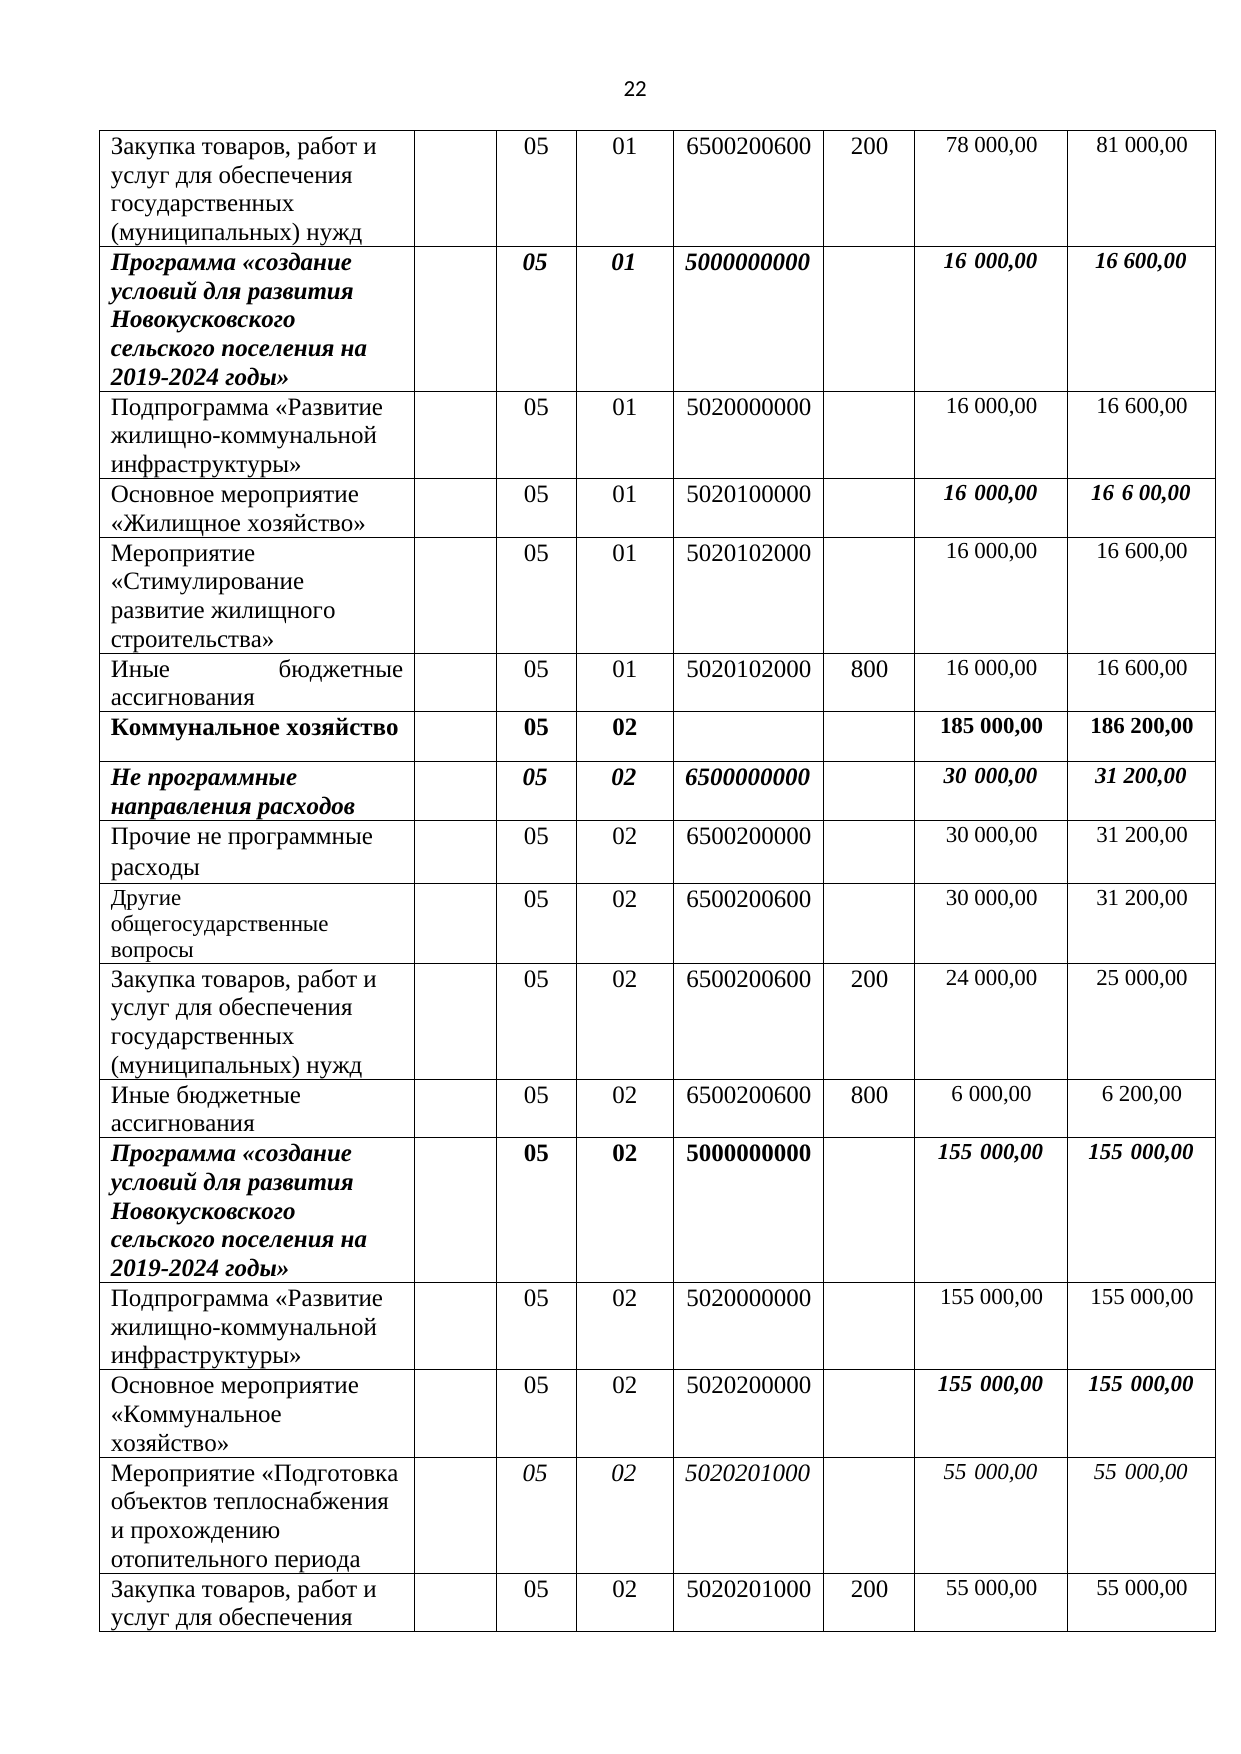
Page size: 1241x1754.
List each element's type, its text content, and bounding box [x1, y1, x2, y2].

table_cell Мероприятие «Стимулирование развитие жилищного строительства» [100, 538, 414, 653]
table_cell 30 000,00 [915, 884, 1067, 963]
table_cell 02 [577, 1080, 673, 1137]
table_cell 800 [824, 654, 914, 711]
table_cell 02 [577, 1138, 673, 1282]
table_cell [824, 479, 914, 537]
table_cell 55 000,00 [1068, 1458, 1215, 1573]
table_cell [415, 247, 496, 391]
table_cell 16 000,00 [915, 479, 1067, 537]
table_cell 05 [497, 538, 576, 653]
table_cell [415, 1283, 496, 1369]
table_cell [415, 821, 496, 883]
table_cell 02 [577, 762, 673, 820]
table_cell [824, 821, 914, 883]
table_cell 05 [497, 1080, 576, 1137]
table_cell 16 000,00 [915, 654, 1067, 711]
table_cell 155 000,00 [1068, 1138, 1215, 1282]
table_cell 05 [497, 712, 576, 761]
table_cell 5020000000 [674, 1283, 823, 1369]
table_cell 5020000000 [674, 392, 823, 478]
table_cell 05 [497, 392, 576, 478]
table_cell Иные бюджетные ассигнования [100, 654, 414, 711]
table_cell [824, 1138, 914, 1282]
table_cell Другие общегосударственные вопросы [100, 884, 414, 963]
table_cell 55 000,00 [915, 1458, 1067, 1573]
table_cell 200 [824, 131, 914, 246]
table_cell 02 [577, 1574, 673, 1631]
table_cell [415, 1370, 496, 1457]
table_cell 05 [497, 1283, 576, 1369]
table_cell Закупка товаров, работ и услуг для обеспечения государственных (муниципальных) нужд [100, 964, 414, 1079]
table_cell Подпрограмма «Развитие жилищно-коммунальной инфраструктуры» [100, 1283, 414, 1369]
table_cell 05 [497, 131, 576, 246]
table_cell [415, 1080, 496, 1137]
table_cell [415, 1458, 496, 1573]
table_cell 155 000,00 [915, 1138, 1067, 1282]
table_cell 02 [577, 712, 673, 761]
table_cell 02 [577, 1458, 673, 1573]
table_cell 02 [577, 1283, 673, 1369]
table_cell [824, 1458, 914, 1573]
table_cell 6500200600 [674, 131, 823, 246]
table_cell 5020201000 [674, 1458, 823, 1573]
table_cell [415, 762, 496, 820]
table_cell [415, 392, 496, 478]
table_cell 6 000,00 [915, 1080, 1067, 1137]
table_cell 05 [497, 762, 576, 820]
table_cell 5020102000 [674, 654, 823, 711]
table_cell 16 000,00 [915, 392, 1067, 478]
table_cell 01 [577, 392, 673, 478]
table_cell 6500200600 [674, 884, 823, 963]
table_cell 185 000,00 [915, 712, 1067, 761]
table_cell 155 000,00 [1068, 1283, 1215, 1369]
table_cell Основное мероприятие «Коммунальное хозяйство» [100, 1370, 414, 1457]
table_cell 6500200000 [674, 821, 823, 883]
table_cell [415, 712, 496, 761]
table_cell Программа «создание условий для развития Новокусковского сельского поселения на 2019-2024 годы» [100, 247, 414, 391]
table_cell [415, 1574, 496, 1631]
table_cell 155 000,00 [915, 1370, 1067, 1457]
table_cell 155 000,00 [915, 1283, 1067, 1369]
table_cell [824, 1370, 914, 1457]
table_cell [100, 1574, 414, 1631]
table_cell 02 [577, 1370, 673, 1457]
table_cell 31 200,00 [1068, 762, 1215, 820]
table_cell [415, 884, 496, 963]
table_cell Закупка товаров, работ и услуг для обеспечения государственных (муниципальных) нужд [100, 131, 414, 246]
table_cell [415, 654, 496, 711]
table_cell 6500000000 [674, 762, 823, 820]
table_cell 01 [577, 479, 673, 537]
table_cell 55 000,00 [915, 1574, 1067, 1631]
table_cell 16 600,00 [1068, 654, 1215, 711]
table_cell 5020200000 [674, 1370, 823, 1457]
table_cell 5020102000 [674, 538, 823, 653]
table_cell [824, 1283, 914, 1369]
table_cell [415, 479, 496, 537]
table_cell 5000000000 [674, 247, 823, 391]
table_cell [824, 884, 914, 963]
table_cell 01 [577, 131, 673, 246]
table_cell 02 [577, 884, 673, 963]
table_cell Программа «создание условий для развития Новокусковского сельского поселения на 2019-2024 годы» [100, 1138, 414, 1282]
table_cell 16 000,00 [915, 247, 1067, 391]
table_cell 05 [497, 1370, 576, 1457]
table_cell 05 [497, 1574, 576, 1631]
table_cell 02 [577, 821, 673, 883]
table_cell 05 [497, 1458, 576, 1573]
table_cell 6500200600 [674, 964, 823, 1079]
table_cell 5020100000 [674, 479, 823, 537]
table_cell 30 000,00 [915, 821, 1067, 883]
table_cell Подпрограмма «Развитие жилищно-коммунальной инфраструктуры» [100, 392, 414, 478]
table_cell 6500200600 [674, 1080, 823, 1137]
table_cell 01 [577, 247, 673, 391]
table_cell Не программные направления расходов [100, 762, 414, 820]
table_cell 16 600,00 [1068, 392, 1215, 478]
table_cell [824, 762, 914, 820]
table_cell Мероприятие «Подготовка объектов теплоснабжения и прохождению отопительного периода [100, 1458, 414, 1573]
table_cell [415, 964, 496, 1079]
table_cell 6 200,00 [1068, 1080, 1215, 1137]
table_cell [824, 247, 914, 391]
table_cell 05 [497, 884, 576, 963]
table_cell 05 [497, 964, 576, 1079]
table_cell 200 [824, 1574, 914, 1631]
table_cell 155 000,00 [1068, 1370, 1215, 1457]
table_cell Основное мероприятие «Жилищное хозяйство» [100, 479, 414, 537]
table_cell [415, 538, 496, 653]
table_cell [415, 1138, 496, 1282]
table_cell Прочие не программные расходы [100, 821, 414, 883]
table_cell 01 [577, 538, 673, 653]
table_cell 800 [824, 1080, 914, 1137]
table_cell 25 000,00 [1068, 964, 1215, 1079]
table_cell 31 200,00 [1068, 821, 1215, 883]
table_cell 186 200,00 [1068, 712, 1215, 761]
table_cell 16 6 00,00 [1068, 479, 1215, 537]
table_cell Иные бюджетные ассигнования [100, 1080, 414, 1137]
table_cell 05 [497, 247, 576, 391]
table_cell [824, 392, 914, 478]
table_cell 5000000000 [674, 1138, 823, 1282]
table_cell 05 [497, 654, 576, 711]
table_cell [824, 538, 914, 653]
table_cell 55 000,00 [1068, 1574, 1215, 1631]
table_cell 81 000,00 [1068, 131, 1215, 246]
table_cell [674, 712, 823, 761]
table_cell 16 000,00 [915, 538, 1067, 653]
table_cell 200 [824, 964, 914, 1079]
table_cell Коммунальное хозяйство [100, 712, 414, 761]
table_cell [824, 712, 914, 761]
table_cell 78 000,00 [915, 131, 1067, 246]
table_cell 16 600,00 [1068, 247, 1215, 391]
table_cell 05 [497, 821, 576, 883]
table_cell [415, 131, 496, 246]
table_cell 01 [577, 654, 673, 711]
table_cell 05 [497, 479, 576, 537]
table_cell 02 [577, 964, 673, 1079]
table_cell 31 200,00 [1068, 884, 1215, 963]
table_cell 16 600,00 [1068, 538, 1215, 653]
table_cell 30 000,00 [915, 762, 1067, 820]
table_cell 24 000,00 [915, 964, 1067, 1079]
table_cell 5020201000 [674, 1574, 823, 1631]
table_cell 05 [497, 1138, 576, 1282]
